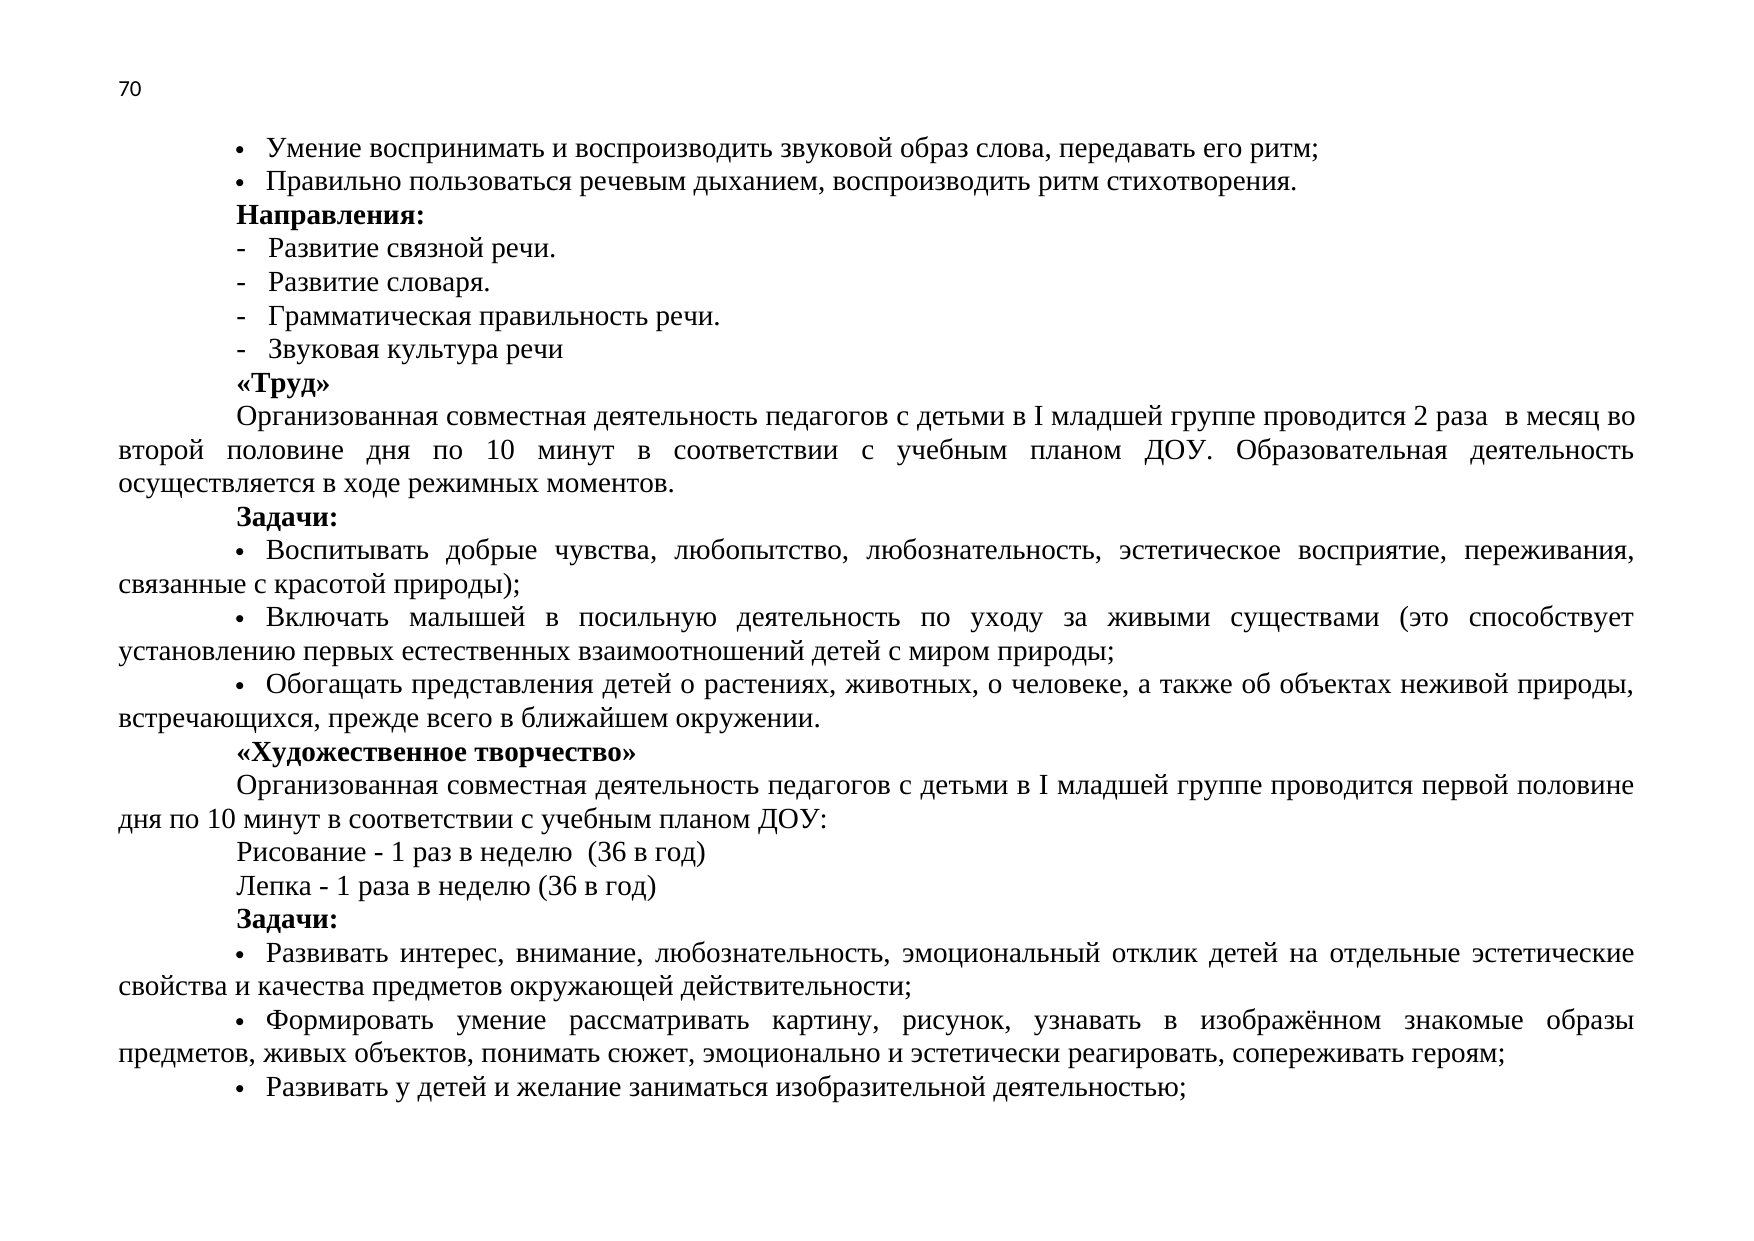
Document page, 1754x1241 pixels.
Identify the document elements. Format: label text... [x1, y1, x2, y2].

text Направления: [118, 197, 1636, 231]
text - Развитие словаря. [118, 264, 1636, 298]
text Организованная совместная деятельность педагогов с детьми в I младшей группе проводится первой половине дня по 10 минут в соответствии с учебным планом ДОУ: [118, 767, 1636, 834]
list Включать малышей в посильную деятельность по уходу за живыми существами (это способствует установлению первых естественных взаимоотношений детей с миром природы; [118, 599, 1636, 667]
text - Развитие связной речи. [118, 231, 1636, 264]
text «Труд» [118, 365, 1636, 398]
list Формировать умение рассматривать картину, рисунок, узнавать в изображённом знакомые образы предметов, живых объектов, понимать сюжет, эмоционально и эстетически реагировать, сопереживать героям; [118, 1002, 1636, 1069]
list Воспитывать добрые чувства, любопытство, любознательность, эстетическое восприятие, переживания, связанные с красотой природы); [118, 532, 1636, 599]
list Обогащать представления детей о растениях, животных, о человеке, а также об объектах неживой природы, встречающихся, прежде всего в ближайшем окружении. [118, 667, 1636, 734]
text Организованная совместная деятельность педагогов с детьми в I младшей группе проводится 2 раза в месяц во второй половине дня по 10 минут в соответствии с учебным планом ДОУ. Образовательная деятельность осуществляется в ходе режимных моментов. [118, 398, 1636, 499]
text - Грамматическая правильность речи. [118, 298, 1636, 331]
list Развивать интерес, внимание, любознательность, эмоциональный отклик детей на отдельные эстетические свойства и качества предметов окружающей действительности; [118, 935, 1636, 1002]
list Развивать у детей и желание заниматься изобразительной деятельностью; [118, 1069, 1636, 1103]
text Задачи: [118, 499, 1636, 532]
list Правильно пользоваться речевым дыханием, воспроизводить ритм стихотворения. [118, 163, 1636, 197]
list Умение воспринимать и воспроизводить звуковой образ слова, передавать его ритм; [118, 130, 1636, 163]
text Лепка - 1 раза в неделю (36 в год) [118, 868, 1636, 901]
text «Художественное творчество» [118, 734, 1636, 767]
text - Звуковая культура речи [118, 331, 1636, 365]
text Рисование - 1 раз в неделю (36 в год) [118, 834, 1636, 868]
text Задачи: [118, 901, 1636, 935]
